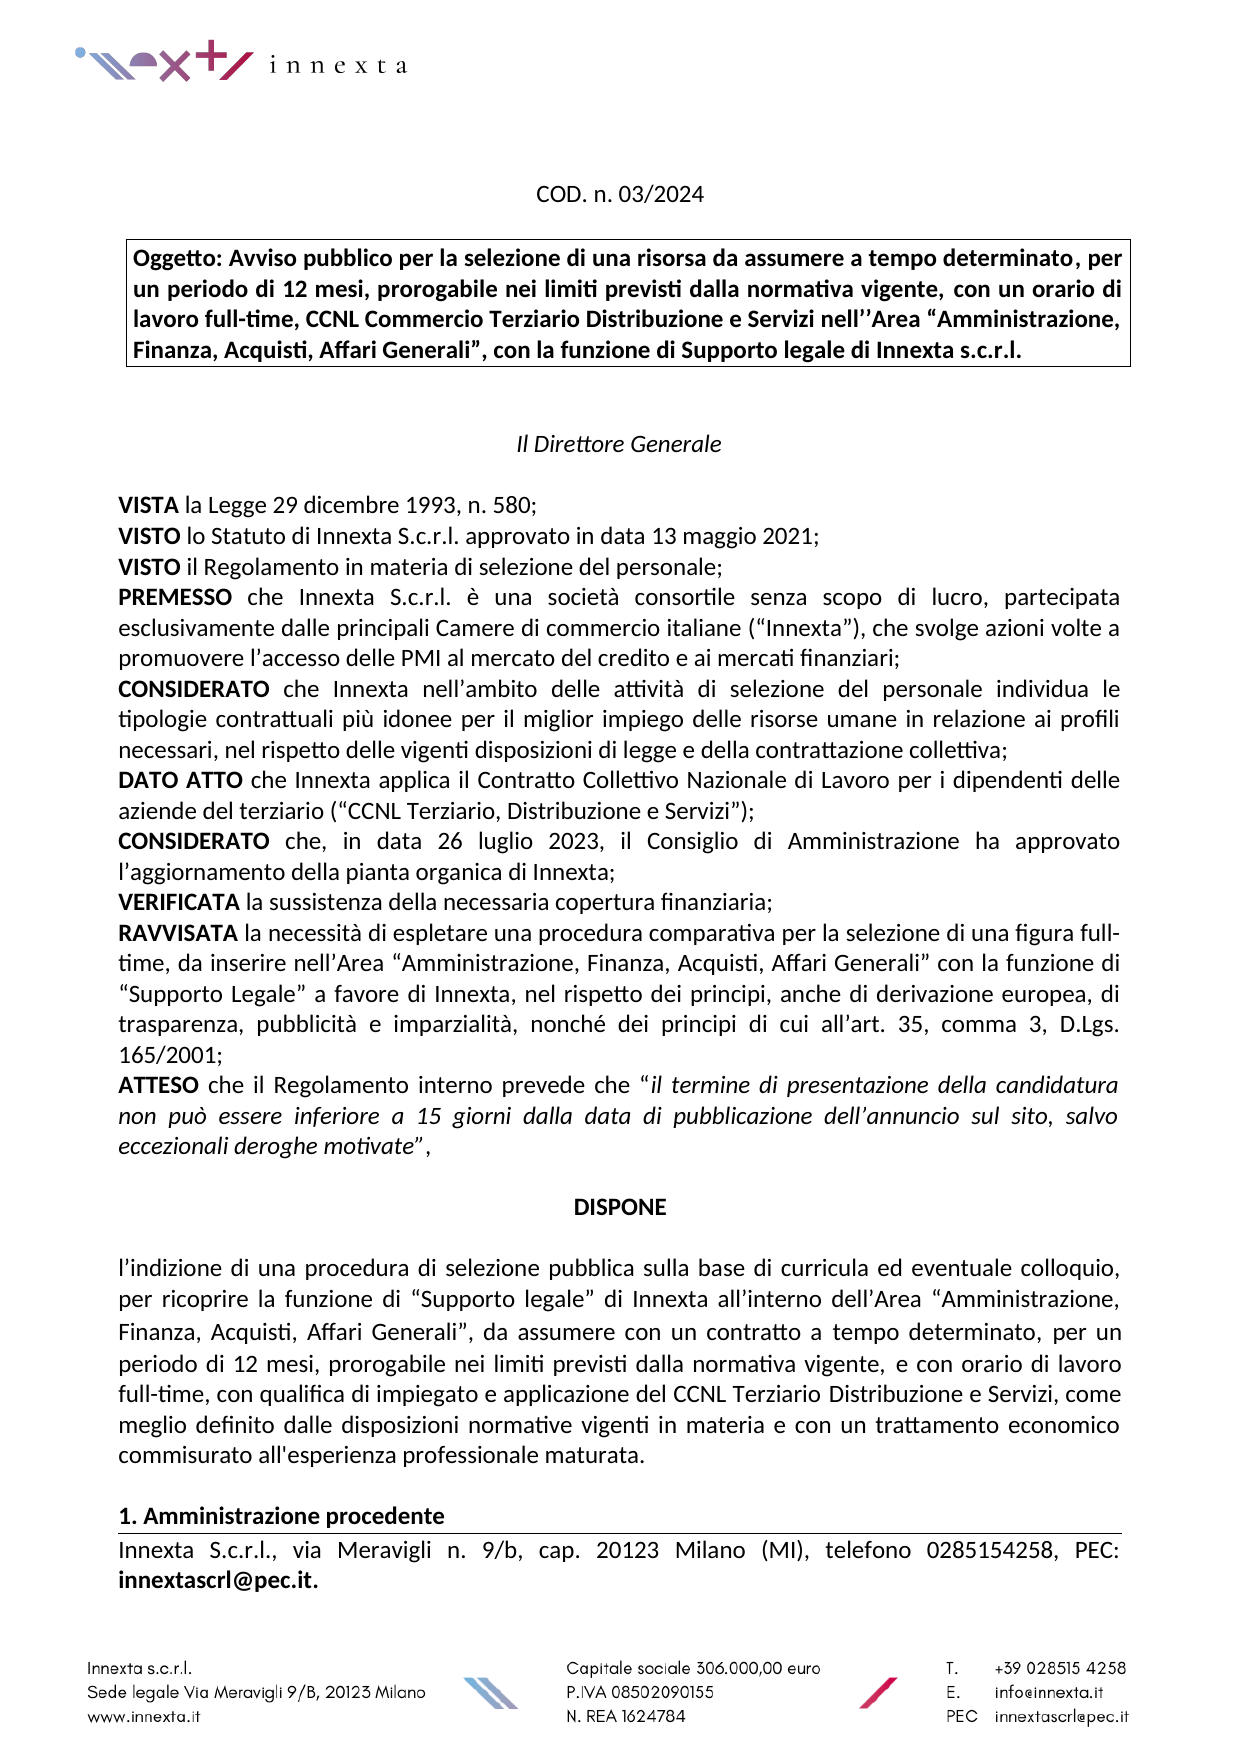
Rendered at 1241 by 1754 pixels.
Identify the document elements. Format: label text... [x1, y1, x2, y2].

text CONSIDERATO che, in data 26 luglio 2023, il Consiglio di Amministrazione ha approvato l’aggiornamento della pianta organica di Innexta; [118, 825, 1122, 886]
text VISTO il Regolamento in materia di selezione del personale; [118, 551, 1122, 581]
text l’indizione di una procedura di selezione pubblica sulla base di curricula ed eventuale colloquio, per ricoprire la funzione di “Supporto legale” di Innexta all’interno dell’Area “Amministrazione, Finanza, Acquisti, Affari Generali”, da assumere con un contratto a tempo determinato, per un periodo di 12 mesi, prorogabile nei limiti previsti dalla normativa vigente, e con orario di lavoro full-time, con qualifica di impiegato e applicazione del CCNL Terziario Distribuzione e Servizi, come meglio definito dalle disposizioni normative vigenti in materia e con un trattamento economico commisurato all'esperienza professionale maturata. [118, 1253, 1122, 1470]
picture [5, 1627, 1241, 1754]
text Il Direttore Generale [118, 428, 1122, 459]
picture [44, 22, 439, 111]
text VISTO lo Statuto di Innexta S.c.r.l. approvato in data 13 maggio 2021; [118, 520, 1122, 551]
text RAVVISATA la necessità di espletare una procedura comparativa per la selezione di una figura full-time, da inserire nell’Area “Amministrazione, Finanza, Acquisti, Affari Generali” con la funzione di “Supporto Legale” a favore di Innexta, nel rispetto dei principi, anche di derivazione europea, di trasparenza, pubblicità e imparzialità, nonché dei principi di cui all’art. 35, comma 3, D.Lgs. 165/2001; [118, 917, 1122, 1069]
text VERIFICATA la sussistenza della necessaria copertura finanziaria; [118, 886, 1122, 917]
text Innexta S.c.r.l., via Meravigli n. 9/b, cap. 20123 Milano (MI), telefono 0285154258, PEC: innextascrl@pec.it. [118, 1534, 1122, 1595]
text CONSIDERATO che Innexta nell’ambito delle attività di selezione del personale individua le tipologie contrattuali più idonee per il miglior impiego delle risorse umane in relazione ai profili necessari, nel rispetto delle vigenti disposizioni di legge e della contrattazione collettiva; [118, 673, 1122, 764]
text DISPONE [118, 1192, 1122, 1222]
text COD. n. 03/2024 [118, 178, 1122, 209]
text VISTA la Legge 29 dicembre 1993, n. 580; [118, 489, 1122, 520]
text DATO ATTO che Innexta applica il Contratto Collettivo Nazionale di Lavoro per i dipendenti delle aziende del terziario (“CCNL Terziario, Distribuzione e Servizi”); [118, 764, 1122, 825]
text 1. Amministrazione procedente [118, 1500, 1122, 1533]
text ATTESO che il Regolamento interno prevede che “il termine di presentazione della candidatura non può essere inferiore a 15 giorni dalla data di pubblicazione dell’annuncio sul sito, salvo eccezionali deroghe motivate”, [118, 1069, 1122, 1161]
text PREMESSO che Innexta S.c.r.l. è una società consortile senza scopo di lucro, partecipata esclusivamente dalle principali Camere di commercio italiane (“Innexta”), che svolge azioni volte a promuovere l’accesso delle PMI al mercato del credito e ai mercati finanziari; [118, 581, 1122, 673]
text Oggetto: Avviso pubblico per la selezione di una risorsa da assumere a tempo determinato, per un periodo di 12 mesi, prorogabile nei limiti previsti dalla normativa vigente, con un orario di lavoro full-time, CCNL Commercio Terziario Distribuzione e Servizi nell’’Area “Amministrazione, Finanza, Acquisti, Affari Generali”, con la funzione di Supporto legale di Innexta s.c.r.l. [127, 240, 1130, 366]
